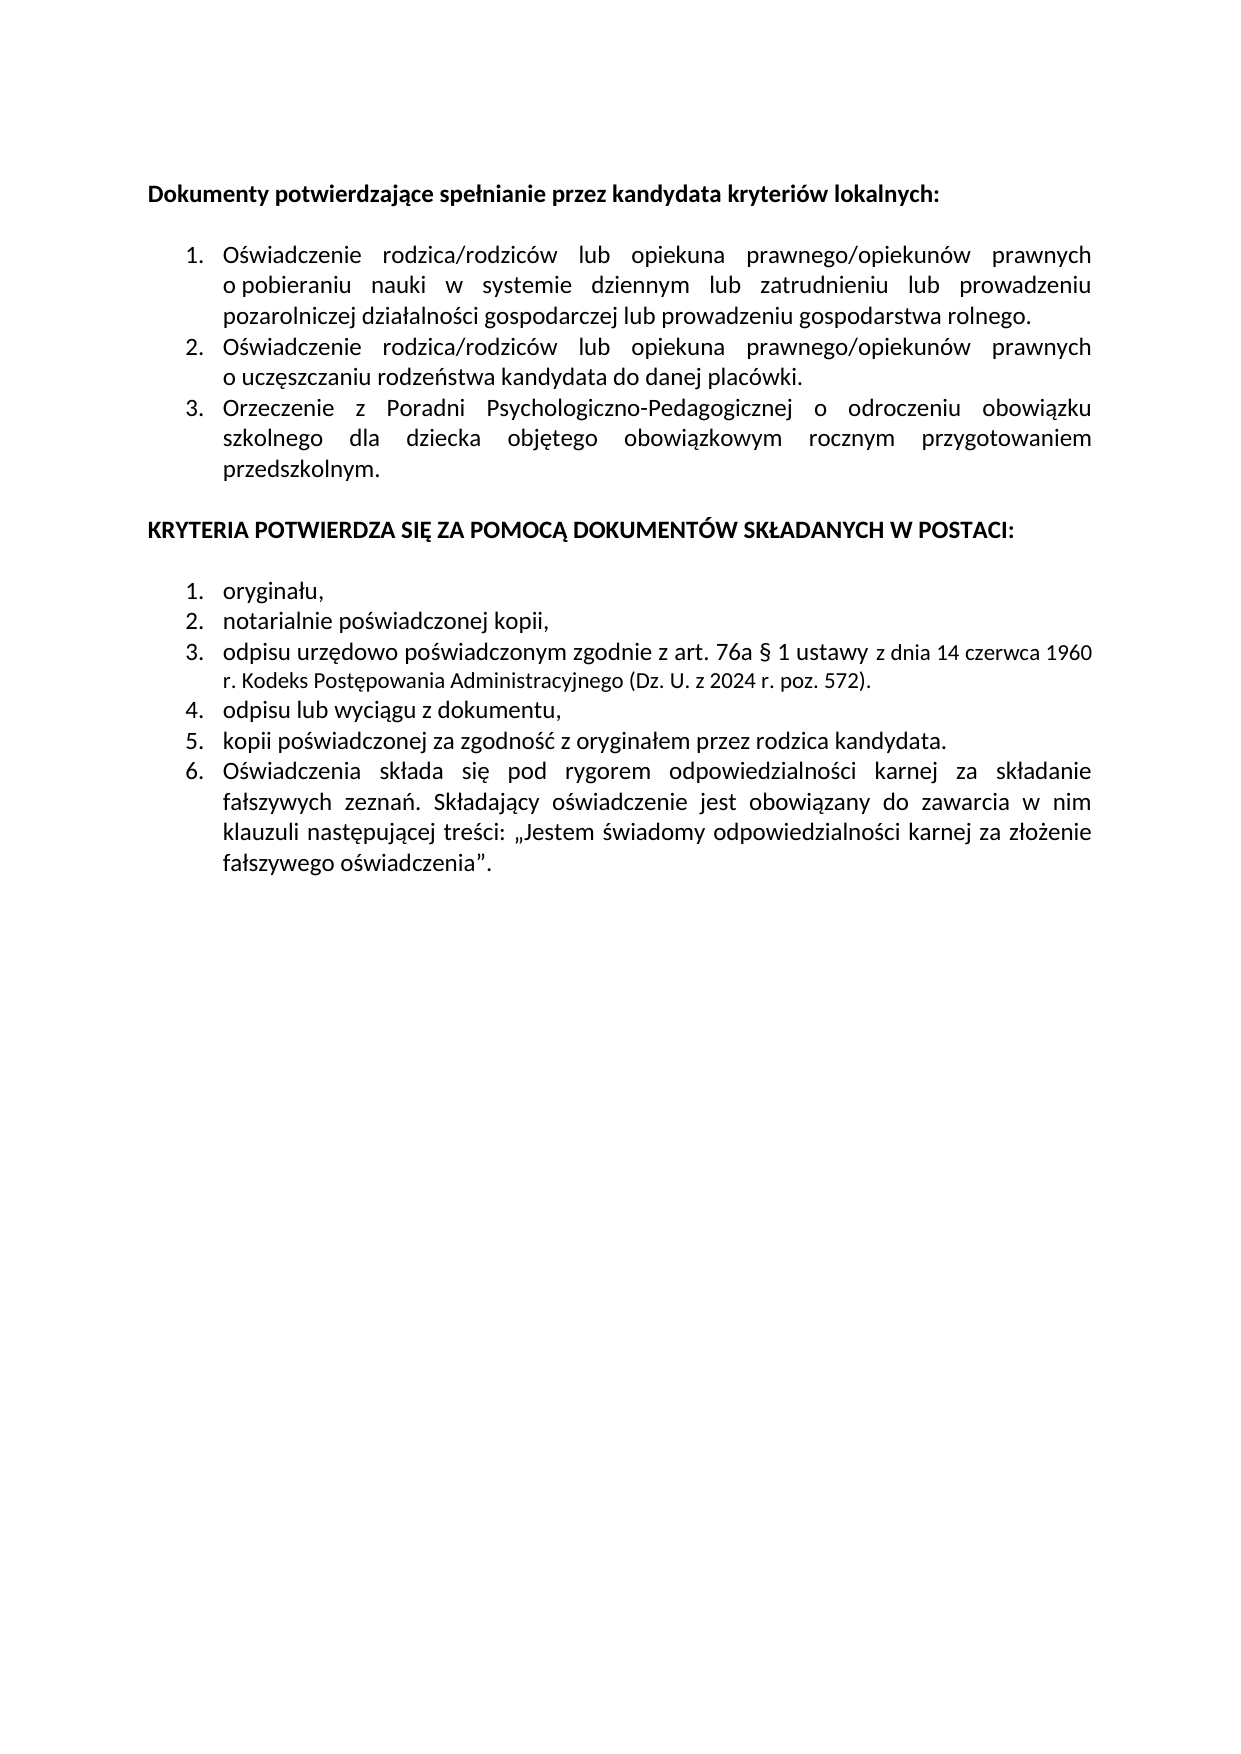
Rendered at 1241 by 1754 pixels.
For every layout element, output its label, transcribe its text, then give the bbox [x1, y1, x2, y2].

list odpisu urzędowo poświadczonym zgodnie z art. 76a § 1 ustawy z dnia 14 czerwca 1960 r. Kodeks Postępowania Administracyjnego (Dz. U. z 2024 r. poz. 572). [185, 636, 1093, 694]
list odpisu lub wyciągu z dokumentu, [185, 694, 1093, 725]
list Dokumenty potwierdzające spełnianie przez kandydata kryteriów lokalnych: [148, 178, 1093, 209]
list KRYTERIA POTWIERDZA SIĘ ZA POMOCĄ DOKUMENTÓW SKŁADANYCH W POSTACI: [148, 514, 1093, 544]
list Oświadczenie rodzica/rodziców lub opiekuna prawnego/opiekunów prawnych o uczęszczaniu rodzeństwa kandydata do danej placówki. [185, 331, 1093, 392]
list kopii poświadczonej za zgodność z oryginałem przez rodzica kandydata. [185, 725, 1093, 756]
list Oświadczenia składa się pod rygorem odpowiedzialności karnej za składanie fałszywych zeznań. Składający oświadczenie jest obowiązany do zawarcia w nim klauzuli następującej treści: „Jestem świadomy odpowiedzialności karnej za złożenie fałszywego oświadczenia”. [185, 756, 1093, 878]
list Oświadczenie rodzica/rodziców lub opiekuna prawnego/opiekunów prawnych o pobieraniu nauki w systemie dziennym lub zatrudnieniu lub prowadzeniu pozarolniczej działalności gospodarczej lub prowadzeniu gospodarstwa rolnego. [185, 239, 1093, 331]
list notarialnie poświadczonej kopii, [185, 605, 1093, 636]
list oryginału, [185, 575, 1093, 605]
list Orzeczenie z Poradni Psychologiczno-Pedagogicznej o odroczeniu obowiązku szkolnego dla dziecka objętego obowiązkowym rocznym przygotowaniem przedszkolnym. [185, 392, 1093, 483]
